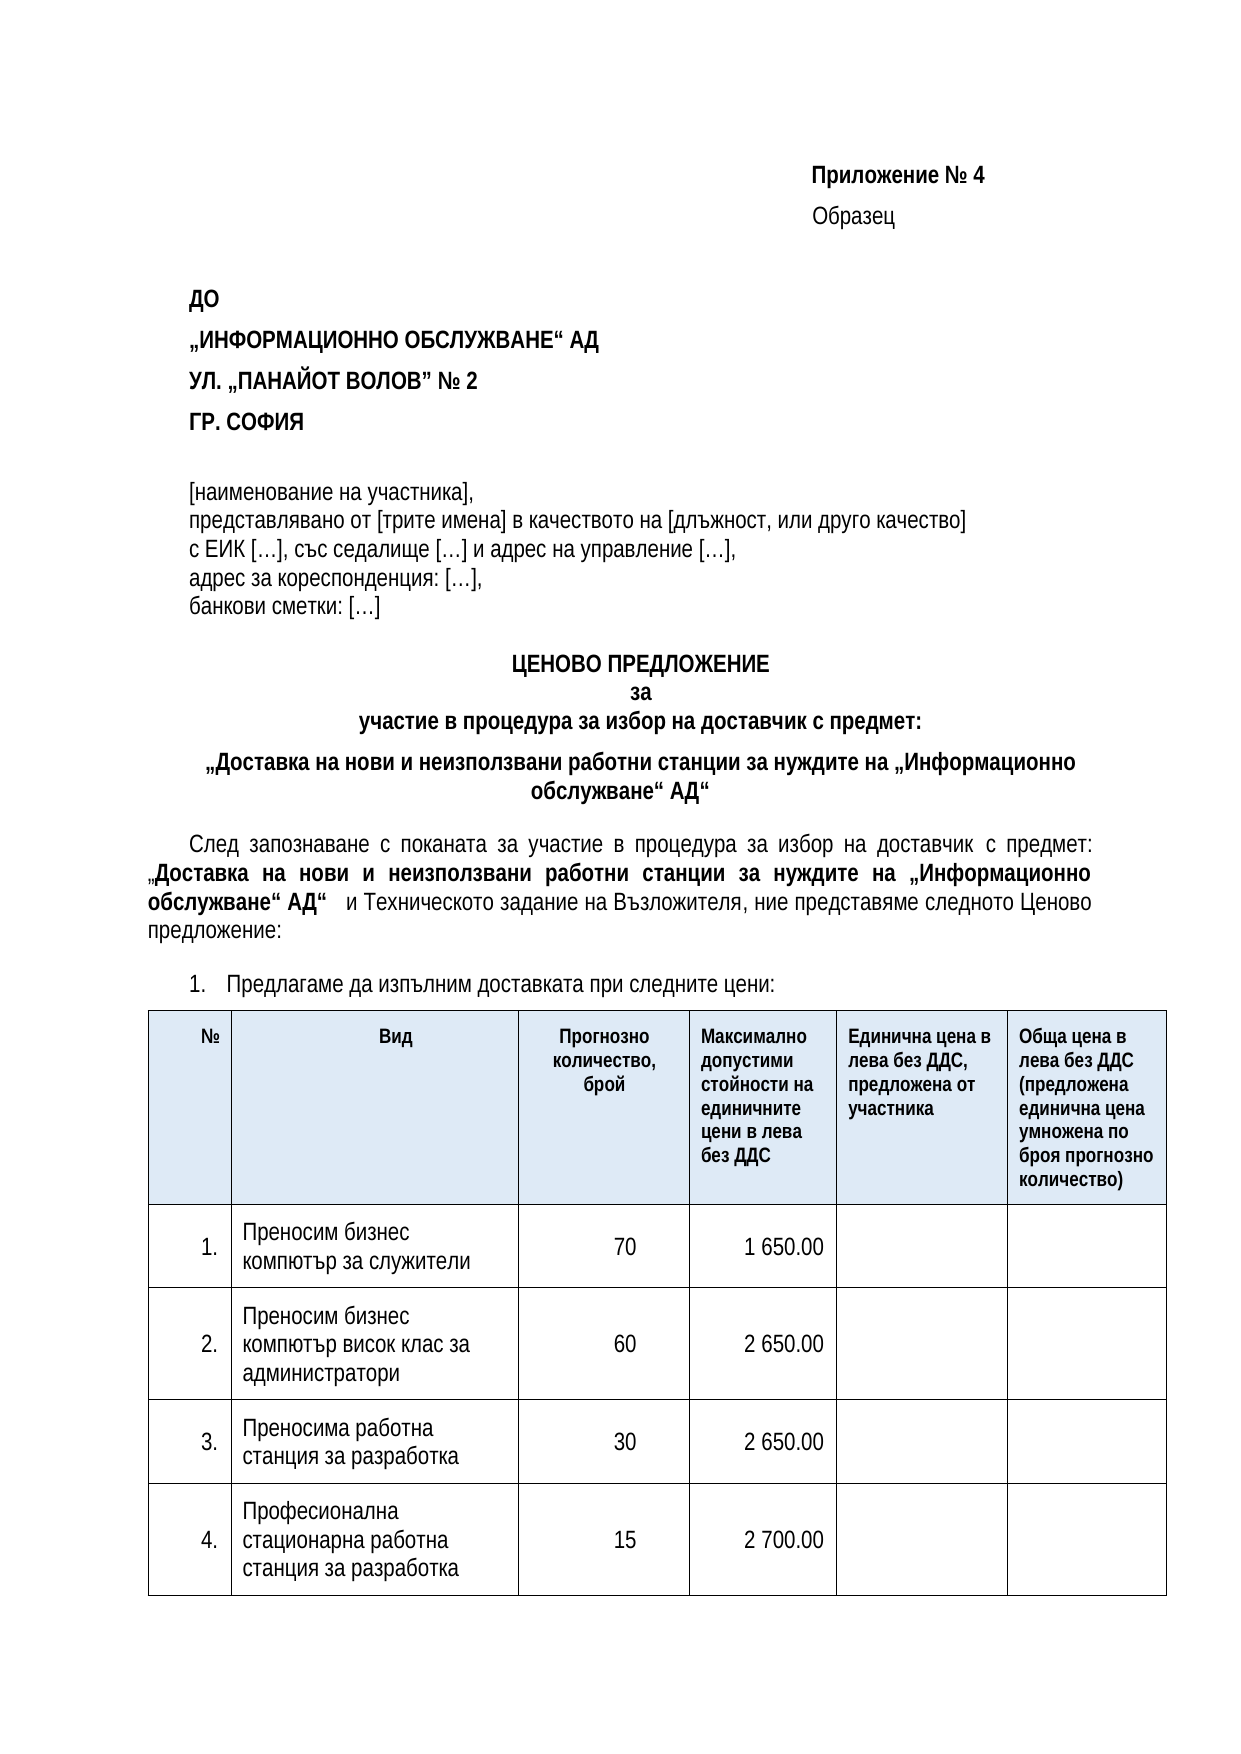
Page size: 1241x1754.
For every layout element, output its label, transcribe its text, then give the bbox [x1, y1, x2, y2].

text [наименование на участника], [148, 477, 1093, 505]
table_cell [1008, 1484, 1166, 1594]
text за [148, 677, 1093, 706]
text ЦЕНОВО ПРЕДЛОЖЕНИЕ [148, 649, 1093, 677]
table_cell 70 [519, 1205, 689, 1287]
table_cell 30 [519, 1400, 689, 1482]
table_header № [149, 1011, 231, 1204]
text с ЕИК […], със седалище […] и адрес на управление […], [148, 534, 1093, 563]
table_cell 1 650.00 [690, 1205, 836, 1287]
text банкови сметки: […] [148, 591, 1093, 620]
table_cell 2 650.00 [690, 1288, 836, 1399]
table_cell [837, 1288, 1007, 1399]
table_header Единична цена в лева без ДДС, предложена от участника [837, 1011, 1007, 1204]
table_cell [1008, 1288, 1166, 1399]
table_cell 15 [519, 1484, 689, 1594]
text адрес за кореспонденция: […], [148, 563, 1093, 591]
table_cell 4. [149, 1484, 231, 1594]
table_cell [837, 1484, 1007, 1594]
text ГР. СОФИЯ [148, 407, 1093, 436]
table_cell Преносим бизнес компютър за служители [232, 1205, 518, 1287]
table_cell 60 [519, 1288, 689, 1399]
text „ИНФОРМАЦИОННО ОБСЛУЖВАНЕ“ АД [148, 325, 1093, 353]
text ДО [148, 283, 1093, 312]
table_header Максимално допустими стойности на единичните цени в лева без ДДС [690, 1011, 836, 1204]
list Предлагаме да изпълним доставката при следните цени: [189, 969, 1093, 998]
text Образец [148, 201, 1093, 230]
table_cell [1008, 1205, 1166, 1287]
text представлявано от [трите имена] в качеството на [длъжност, или друго качество] [148, 505, 1093, 534]
text „Доставка на нови и неизползвани работни станции за нуждите на „Информационно обслужване“ АД“ [148, 747, 1093, 804]
table_cell [1008, 1400, 1166, 1482]
table_header Обща цена в лева без ДДС (предложена единична цена умножена по броя прогнозно количество) [1008, 1011, 1166, 1204]
text След запознаване с поканата за участие в процедура за избор на доставчик с предмет: „Доставка на нови и неизползвани работни станции за нуждите на „Информационно обслужване“ АД“ и Техническото задание на Възложителя, ние представяме следното Ценово предложение: [148, 829, 1093, 944]
table_cell Преносим бизнес компютър висок клас за администратори [232, 1288, 518, 1399]
table_cell 1. [149, 1205, 231, 1287]
table_cell [837, 1205, 1007, 1287]
table_cell 2. [149, 1288, 231, 1399]
table_cell 2 700.00 [690, 1484, 836, 1594]
text УЛ. „ПАНАЙОТ ВОЛОВ” № 2 [148, 366, 1093, 394]
table_header Прогнозно количество, брой [519, 1011, 689, 1204]
table_cell Професионална стационарна работна станция за разработка [232, 1484, 518, 1594]
table_cell 2 650.00 [690, 1400, 836, 1482]
text Приложение № 4 [738, 160, 1093, 189]
text участие в процедура за избор на доставчик с предмет: [148, 706, 1093, 734]
table_cell [837, 1400, 1007, 1482]
table_cell Преносима работна станция за разработка [232, 1400, 518, 1482]
table_header Вид [232, 1011, 518, 1204]
table_cell 3. [149, 1400, 231, 1482]
